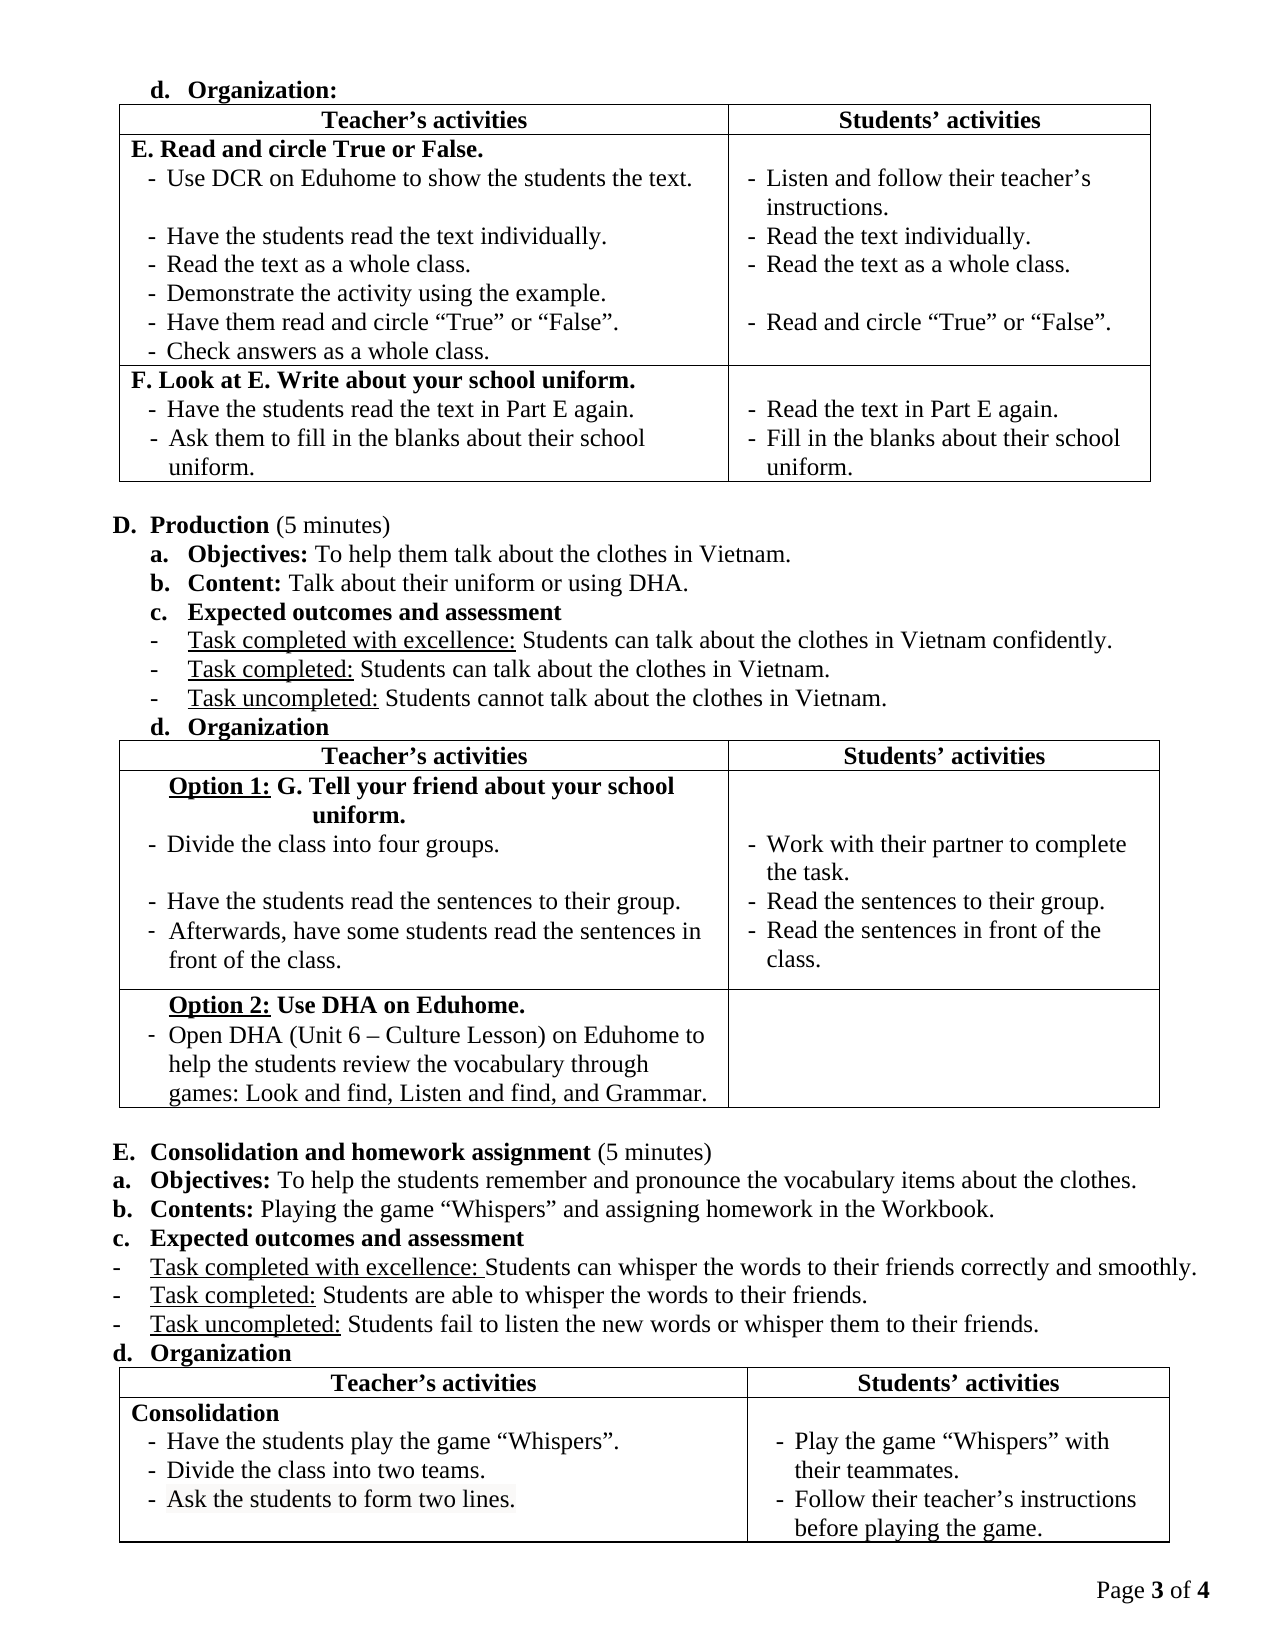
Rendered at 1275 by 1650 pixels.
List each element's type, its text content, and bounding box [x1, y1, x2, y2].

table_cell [748, 1398, 1169, 1541]
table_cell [120, 1398, 747, 1541]
list Consolidation and homework assignment (5 minutes) [112, 1137, 1209, 1166]
list Objectives: To help the students remember and pronounce the vocabulary items about the clothes. [112, 1166, 1209, 1194]
table_header Teacher’s activities [120, 105, 728, 133]
list Organization [150, 712, 1209, 740]
table_cell F. Look at E. Write about your school uniform. Have the students read the text in Part E again. Ask them to fill in the blanks about their school uniform. [120, 366, 728, 481]
list Expected outcomes and assessment [112, 1223, 1209, 1252]
table_header Teacher’s activities [120, 741, 728, 770]
list Task completed with excellence: Students can talk about the clothes in Vietnam confidently. [150, 625, 1209, 654]
list Content: Talk about their uniform or using DHA. [150, 568, 1209, 597]
table_header Students’ activities [748, 1368, 1169, 1397]
list Expected outcomes and assessment [150, 597, 1209, 625]
table_cell Read the text in Part E again. Fill in the blanks about their school uniform. [729, 366, 1150, 481]
list Organization [112, 1338, 1209, 1367]
table_header Students’ activities [729, 741, 1159, 770]
table_cell Work with their partner to complete the task. Read the sentences to their group. Read the sentences in front of the class. [729, 771, 1159, 989]
table_cell Option 2: Use DHA on Eduhome. Open DHA (Unit 6 – Culture Lesson) on Eduhome to help the students review the vocabulary through games: Look and find, Listen and find, and Grammar. [120, 990, 728, 1107]
list Task uncompleted: Students fail to listen the new words or whisper them to their friends. [112, 1309, 1209, 1338]
list Task completed: Students can talk about the clothes in Vietnam. [150, 654, 1209, 683]
table_cell [729, 990, 1159, 1107]
table_cell E. Read and circle True or False. Use DCR on Eduhome to show the students the text. Have the students read the text individually. Read the text as a whole class. Demonstrate the activity using the example. Have them read and circle “True” or “False”. Check answers as a whole class. [120, 135, 728, 364]
list Objectives: To help them talk about the clothes in Vietnam. [150, 539, 1209, 568]
table_header Students’ activities [729, 105, 1150, 133]
list Task uncompleted: Students cannot talk about the clothes in Vietnam. [150, 683, 1209, 712]
table_cell Option 1: G. Tell your friend about your school uniform. Divide the class into four groups. Have the students read the sentences to their group. Afterwards, have some students read the sentences in front of the class. [120, 771, 728, 989]
list Task completed: Students are able to whisper the words to their friends. [112, 1281, 1209, 1309]
list Production (5 minutes) [112, 510, 1209, 539]
list Contents: Playing the game “Whispers” and assigning homework in the Workbook. [112, 1194, 1209, 1223]
table_cell Listen and follow their teacher’s instructions. Read the text individually. Read the text as a whole class. Read and circle “True” or “False”. [729, 135, 1150, 364]
table_header Teacher’s activities [120, 1368, 747, 1397]
list Task completed with excellence: Students can whisper the words to their friends correctly and smoothly. [112, 1252, 1209, 1281]
list Organization: [150, 75, 1209, 104]
